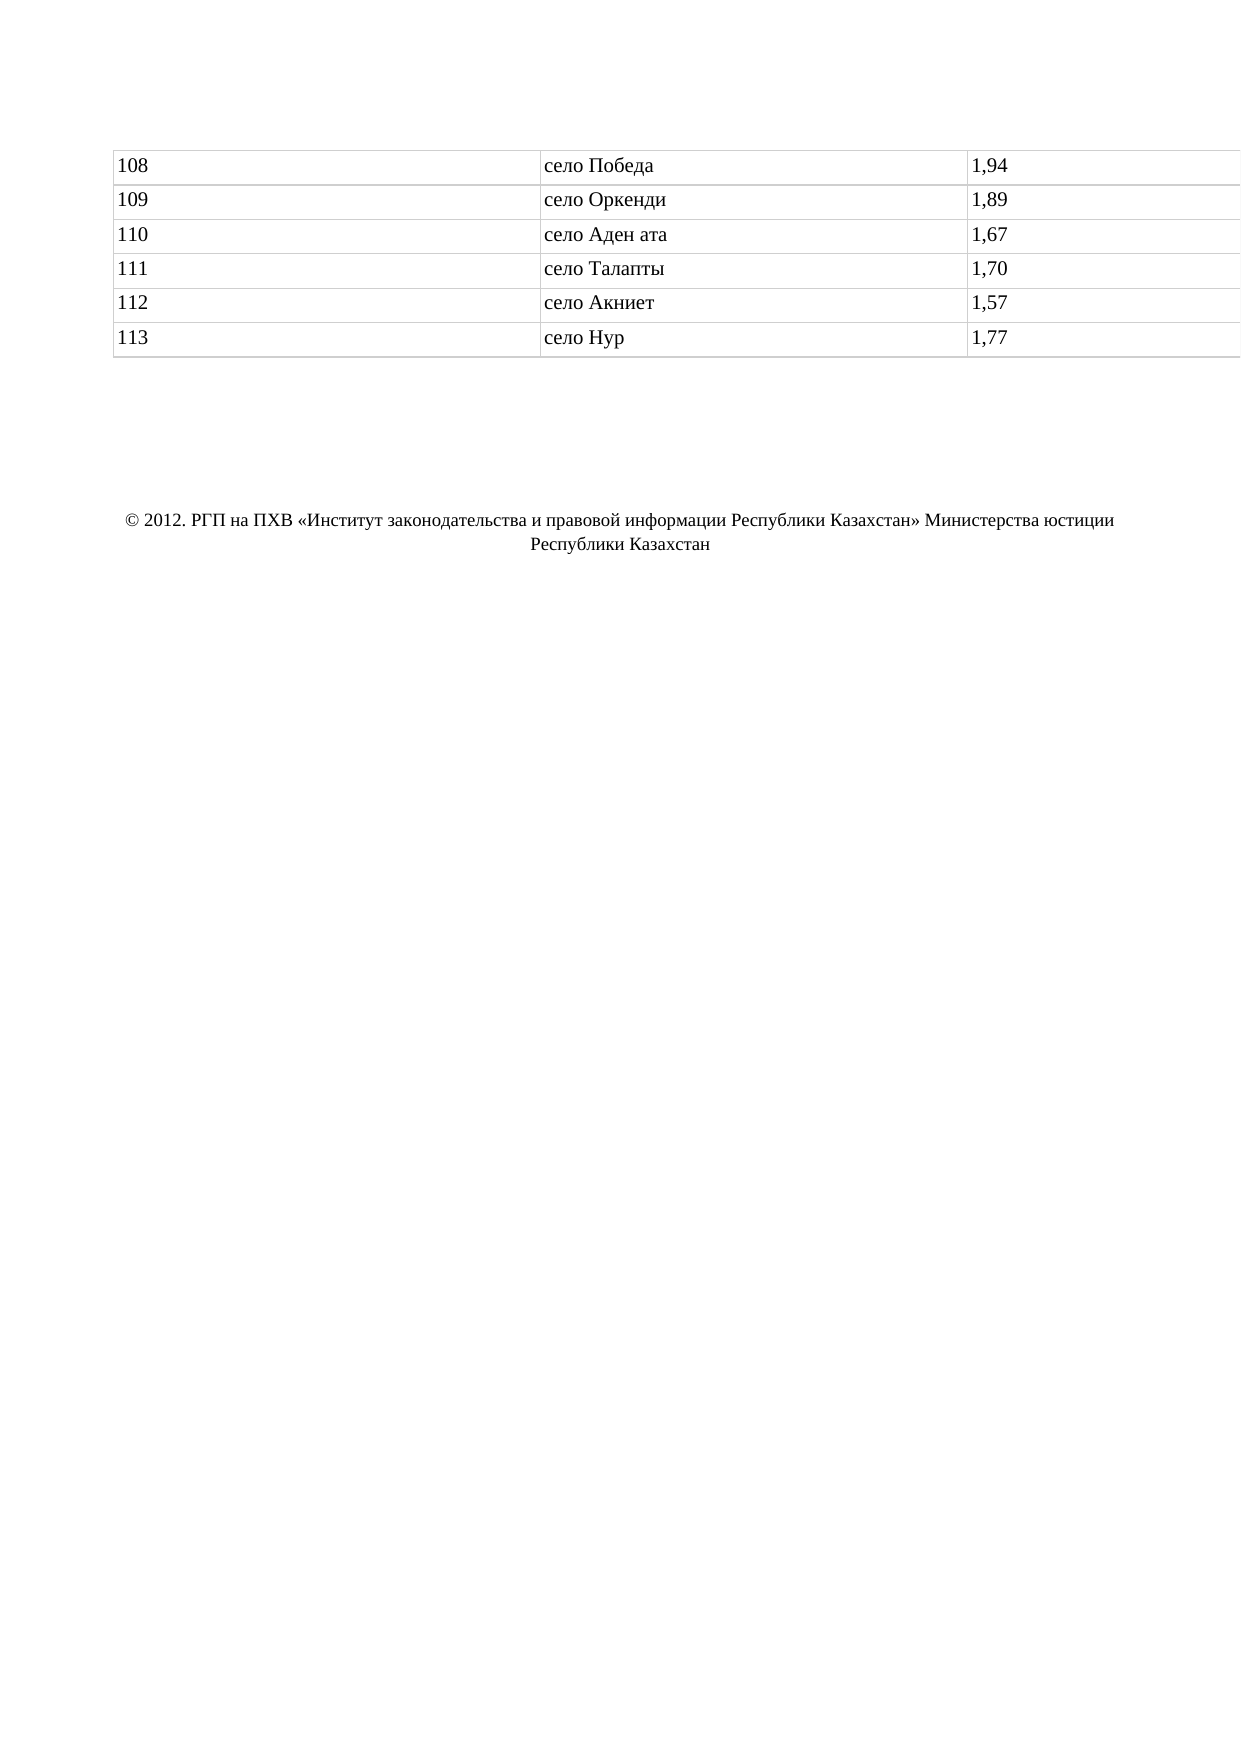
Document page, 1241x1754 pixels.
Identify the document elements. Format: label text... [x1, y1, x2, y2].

table_cell 1,94 [968, 151, 1240, 184]
table_cell село Нур [541, 323, 967, 356]
table_cell село Победа [541, 151, 967, 184]
table_cell 1,57 [968, 289, 1240, 322]
table_cell 110 [114, 220, 540, 253]
table_cell 111 [114, 254, 540, 287]
table_cell 109 [114, 186, 540, 219]
table_cell село Оркенди [541, 186, 967, 219]
table_cell село Акниет [541, 289, 967, 322]
table_cell 1,77 [968, 323, 1240, 356]
table_cell село Талапты [541, 254, 967, 287]
table_cell 1,70 [968, 254, 1240, 287]
table_cell 113 [114, 323, 540, 356]
table_cell 1,67 [968, 220, 1240, 253]
table_cell 112 [114, 289, 540, 322]
text © 2012. РГП на ПХВ «Институт законодательства и правовой информации Республики Казахстан» Министерства юстиции Республики Казахстан [112, 508, 1128, 555]
table_cell село Аден ата [541, 220, 967, 253]
table_cell 108 [114, 151, 540, 184]
table_cell 1,89 [968, 186, 1240, 219]
